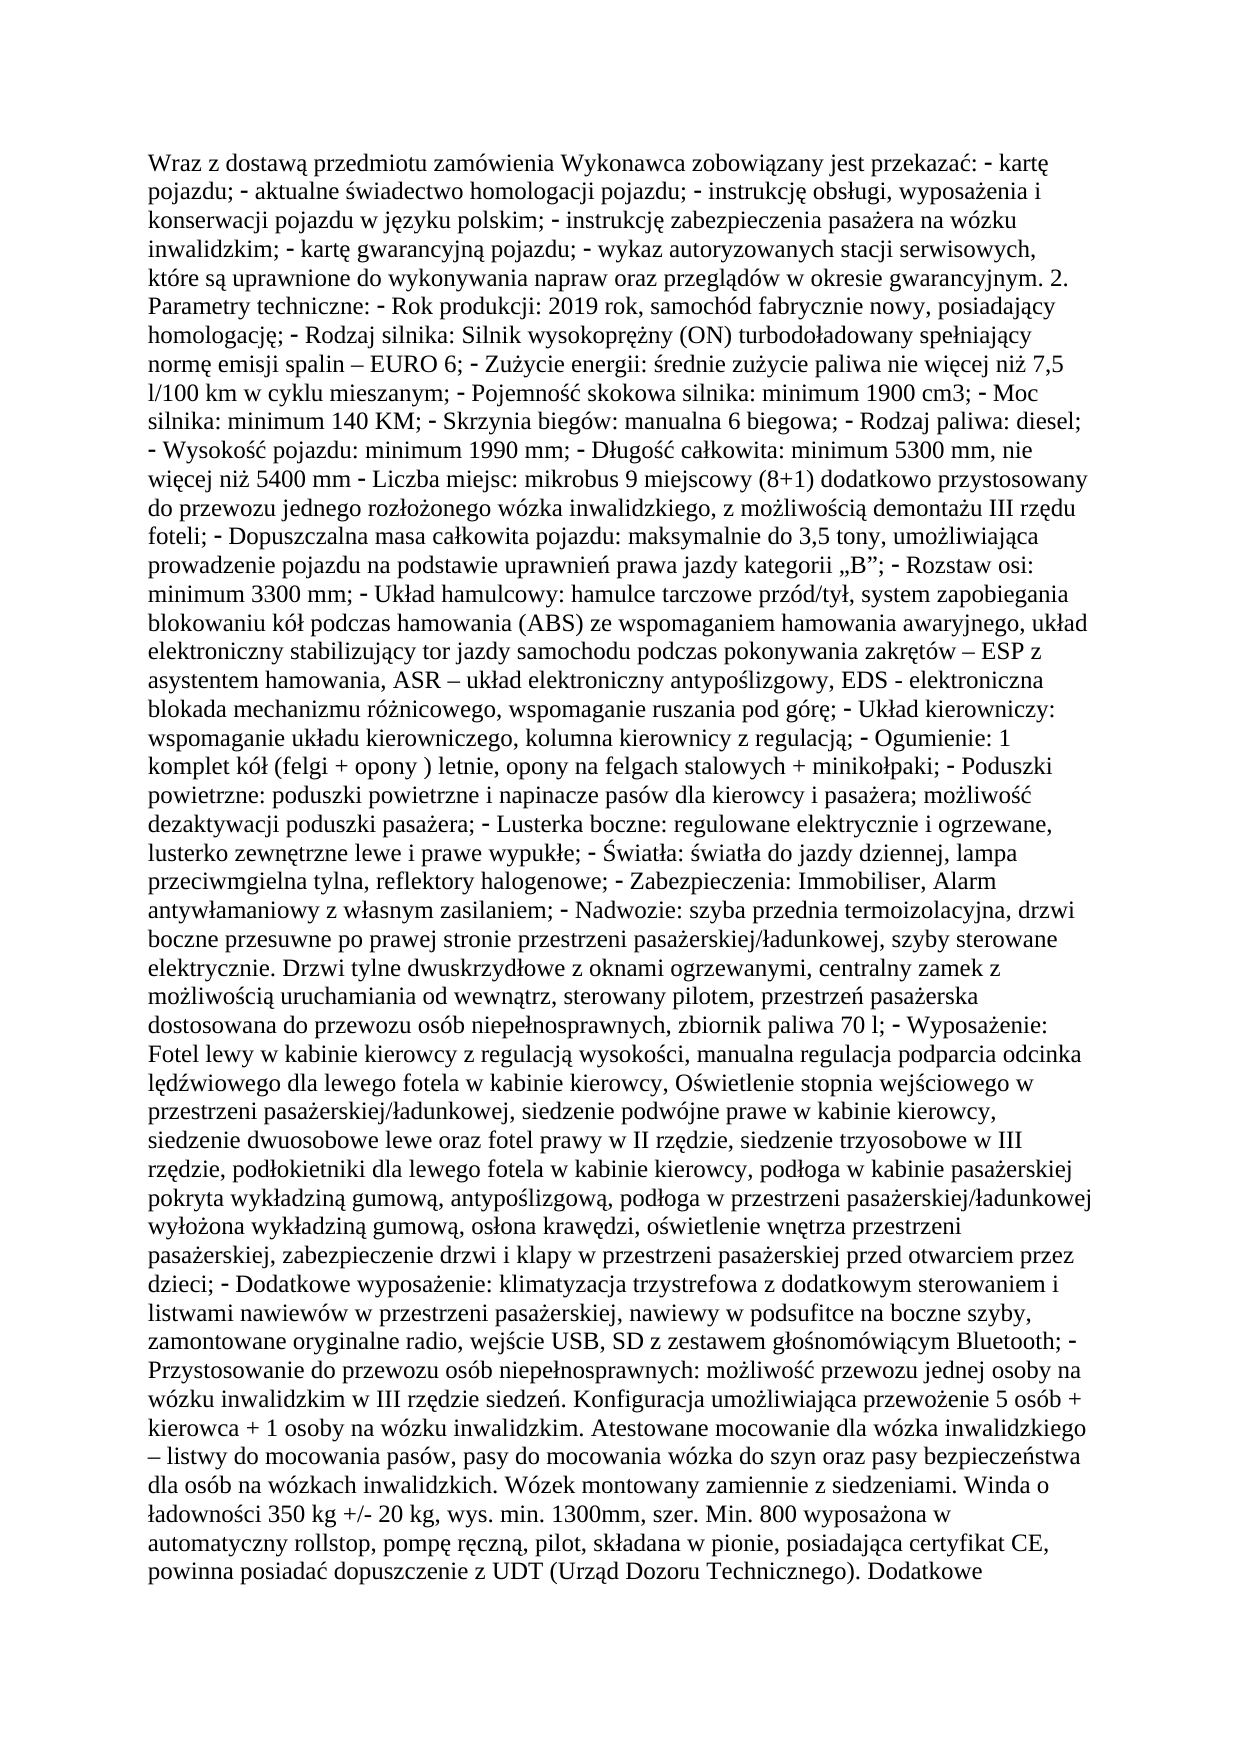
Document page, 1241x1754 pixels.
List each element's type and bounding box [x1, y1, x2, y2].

text [148, 148, 1093, 1585]
